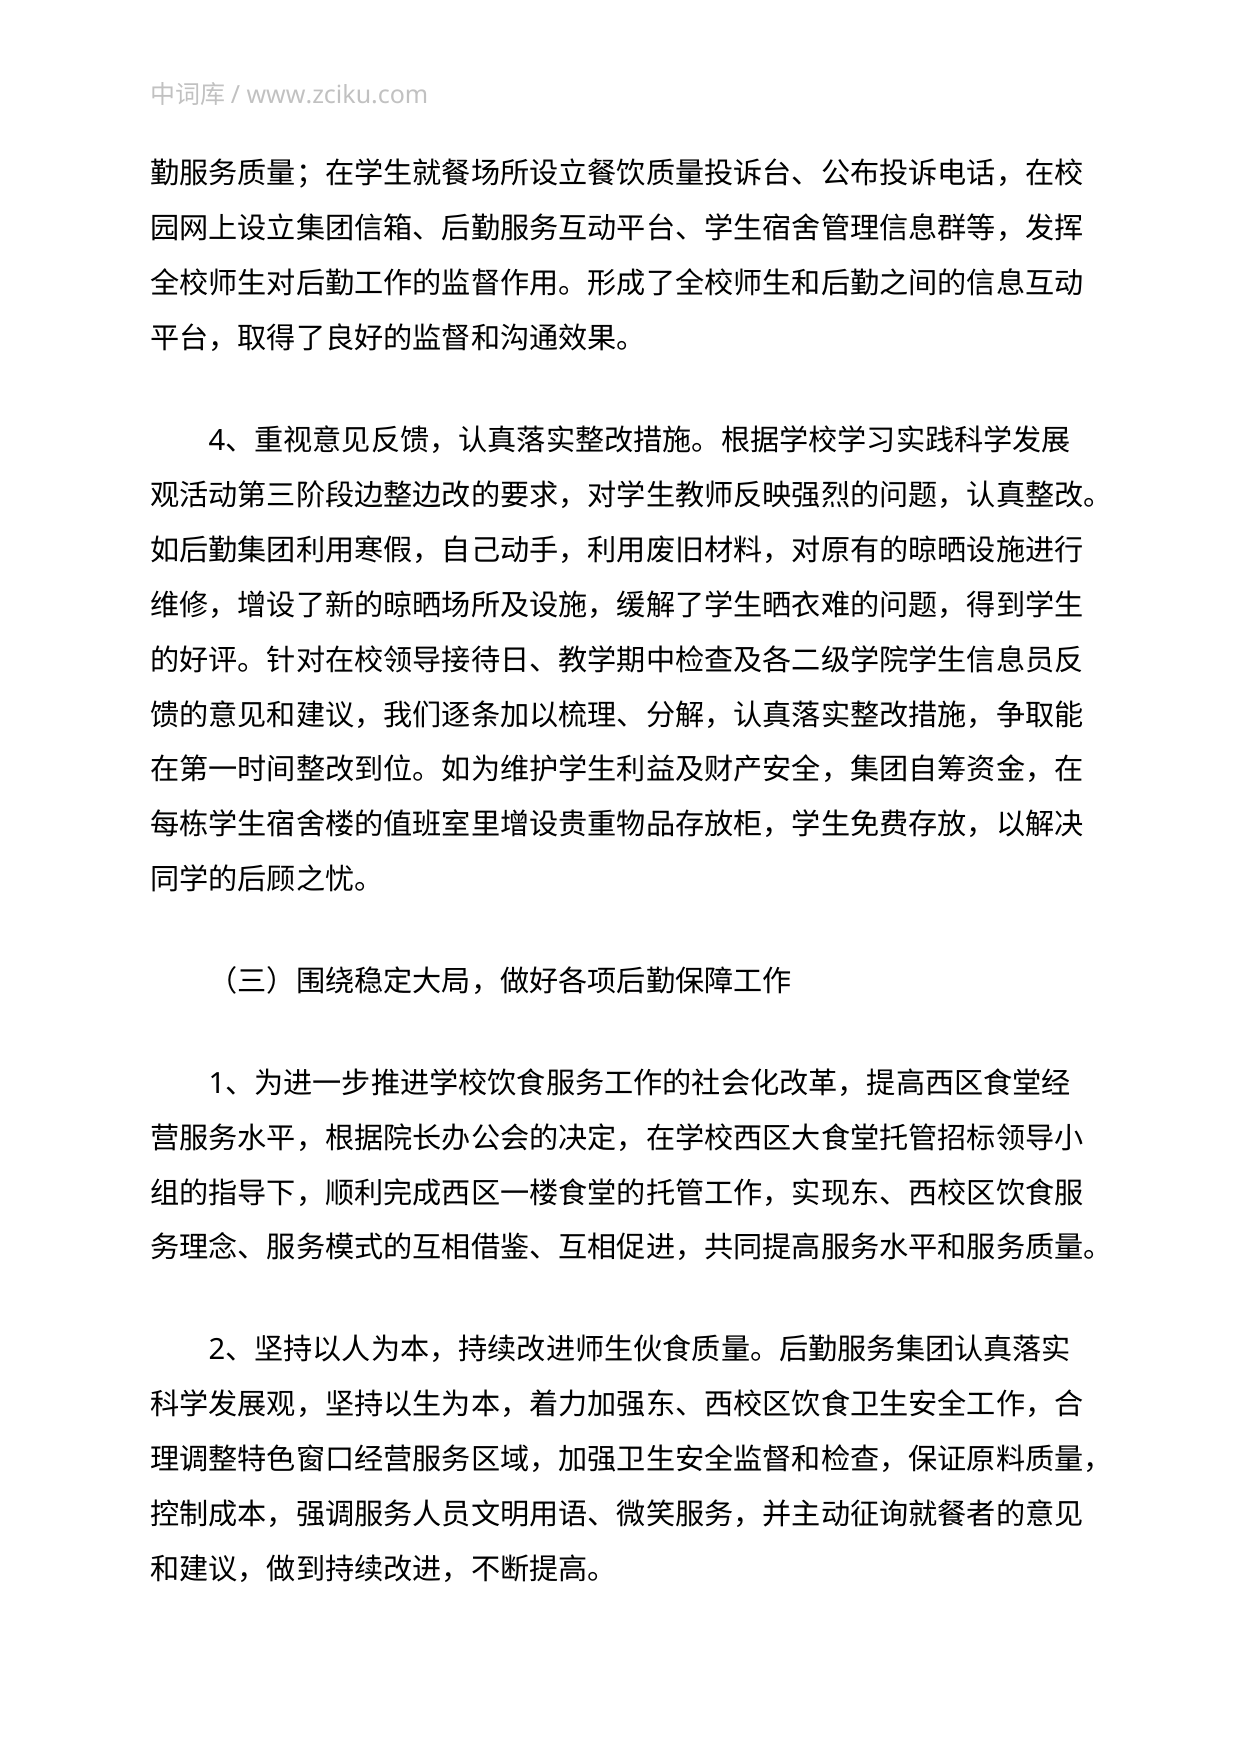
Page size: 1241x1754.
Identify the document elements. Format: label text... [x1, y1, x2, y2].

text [150, 150, 1090, 357]
text 4、重视意见反馈，认真落实整改措施。根据学校学习实践科学发展观活动第三阶段边整边改的要求，对学生教师反映强烈的问题，认真整改。如后勤集团利用寒假，自己动手，利用废旧材料，对原有的晾晒设施进行维修，增设了新的晾晒场所及设施，缓解了学生晒衣难的问题，得到学生的好评。针对在校领导接待日、教学期中检查及各二级学院学生信息员反馈的意见和建议，我们逐条加以梳理、分解，认真落实整改措施，争取能在第一时间整改到位。如为维护学生利益及财产安全，集团自筹资金，在每栋学生宿舍楼的值班室里增设贵重物品存放柜，学生免费存放，以解决同学的后顾之忧。 [150, 416, 1090, 898]
text 1、为进一步推进学校饮食服务工作的社会化改革，提高西区食堂经营服务水平，根据院长办公会的决定，在学校西区大食堂托管招标领导小组的指导下，顺利完成西区一楼食堂的托管工作，实现东、西校区饮食服务理念、服务模式的互相借鉴、互相促进，共同提高服务水平和服务质量。 [150, 1059, 1090, 1266]
text （三）围绕稳定大局，做好各项后勤保障工作 [150, 957, 1090, 1000]
text 2、坚持以人为本，持续改进师生伙食质量。后勤服务集团认真落实科学发展观，坚持以生为本，着力加强东、西校区饮食卫生安全工作，合理调整特色窗口经营服务区域，加强卫生安全监督和检查，保证原料质量，控制成本，强调服务人员文明用语、微笑服务，并主动征询就餐者的意见和建议，做到持续改进，不断提高。 [150, 1326, 1090, 1588]
